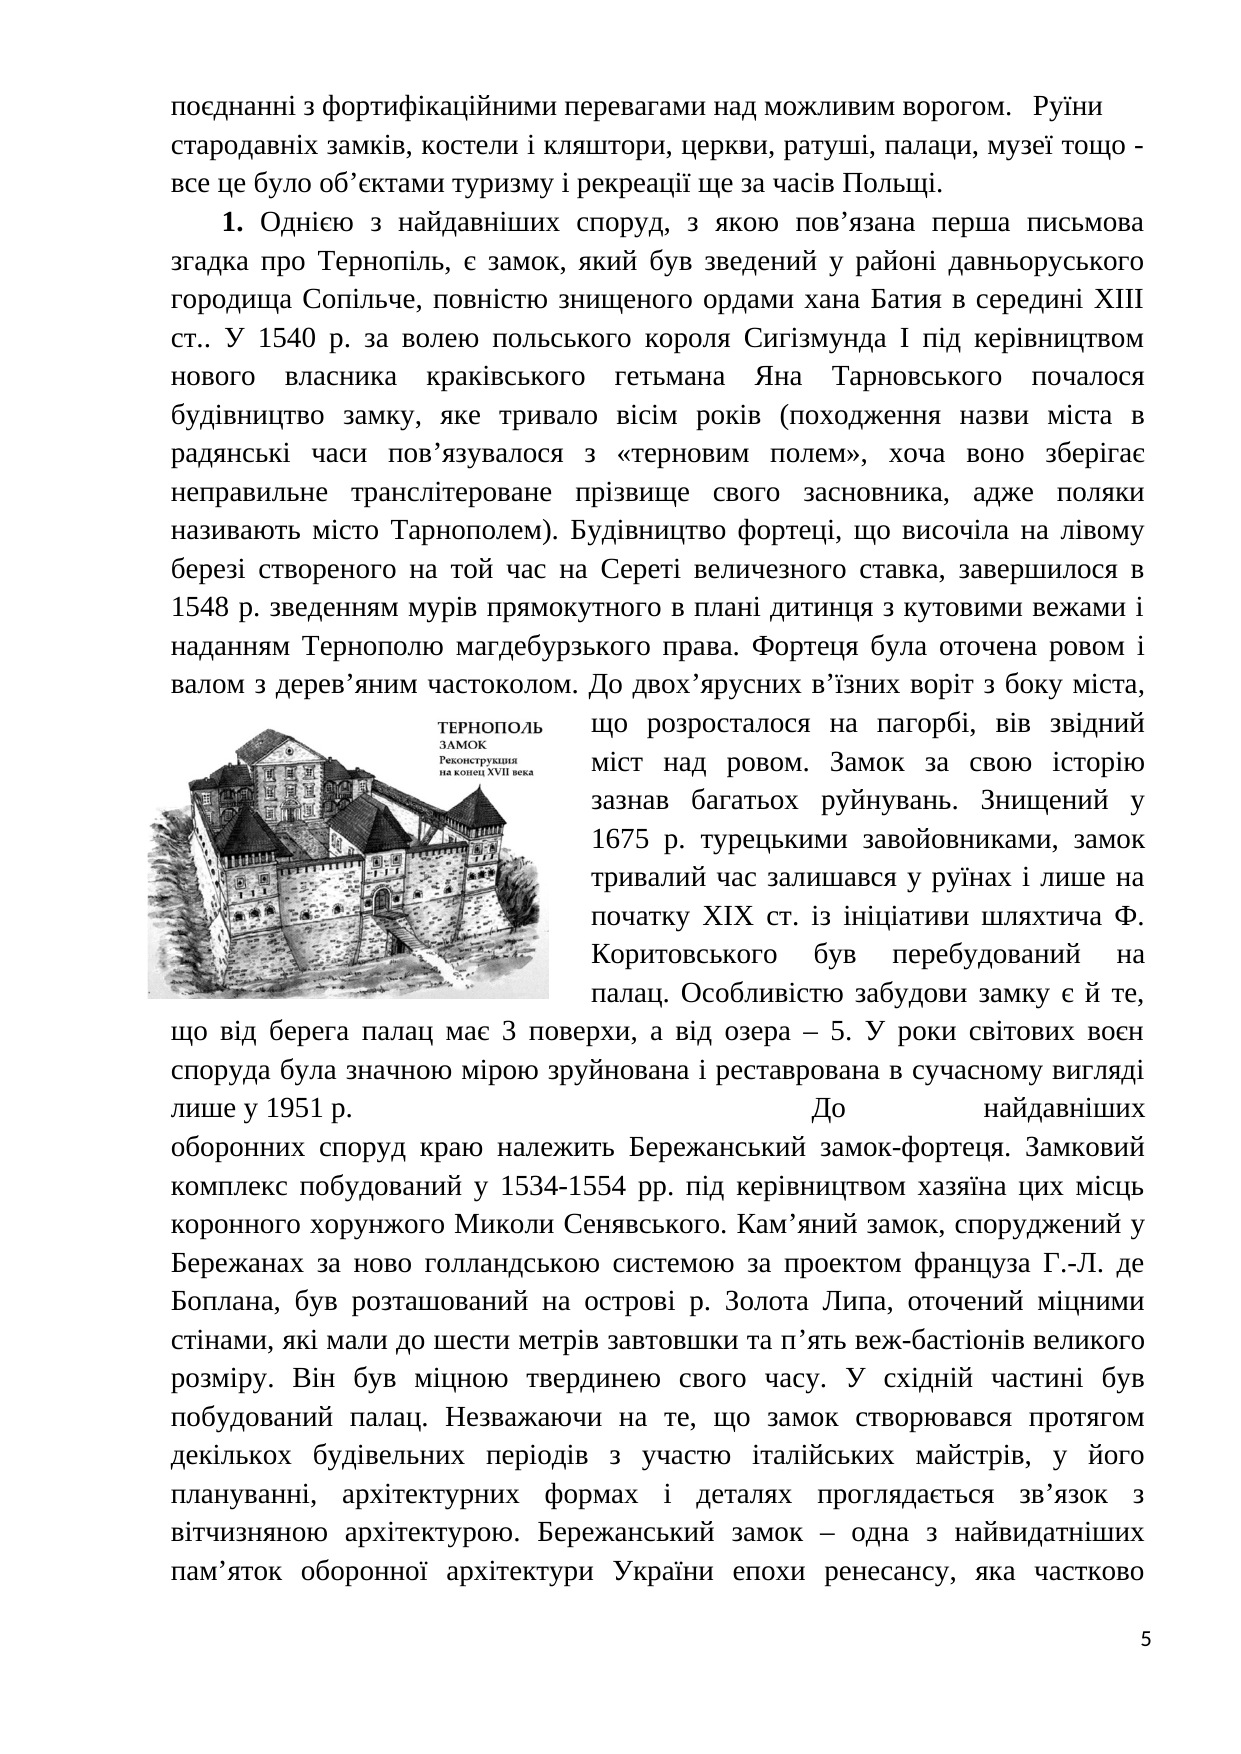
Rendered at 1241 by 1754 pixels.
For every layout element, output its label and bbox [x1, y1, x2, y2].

picture [147, 714, 549, 999]
text [171, 88, 1145, 1587]
